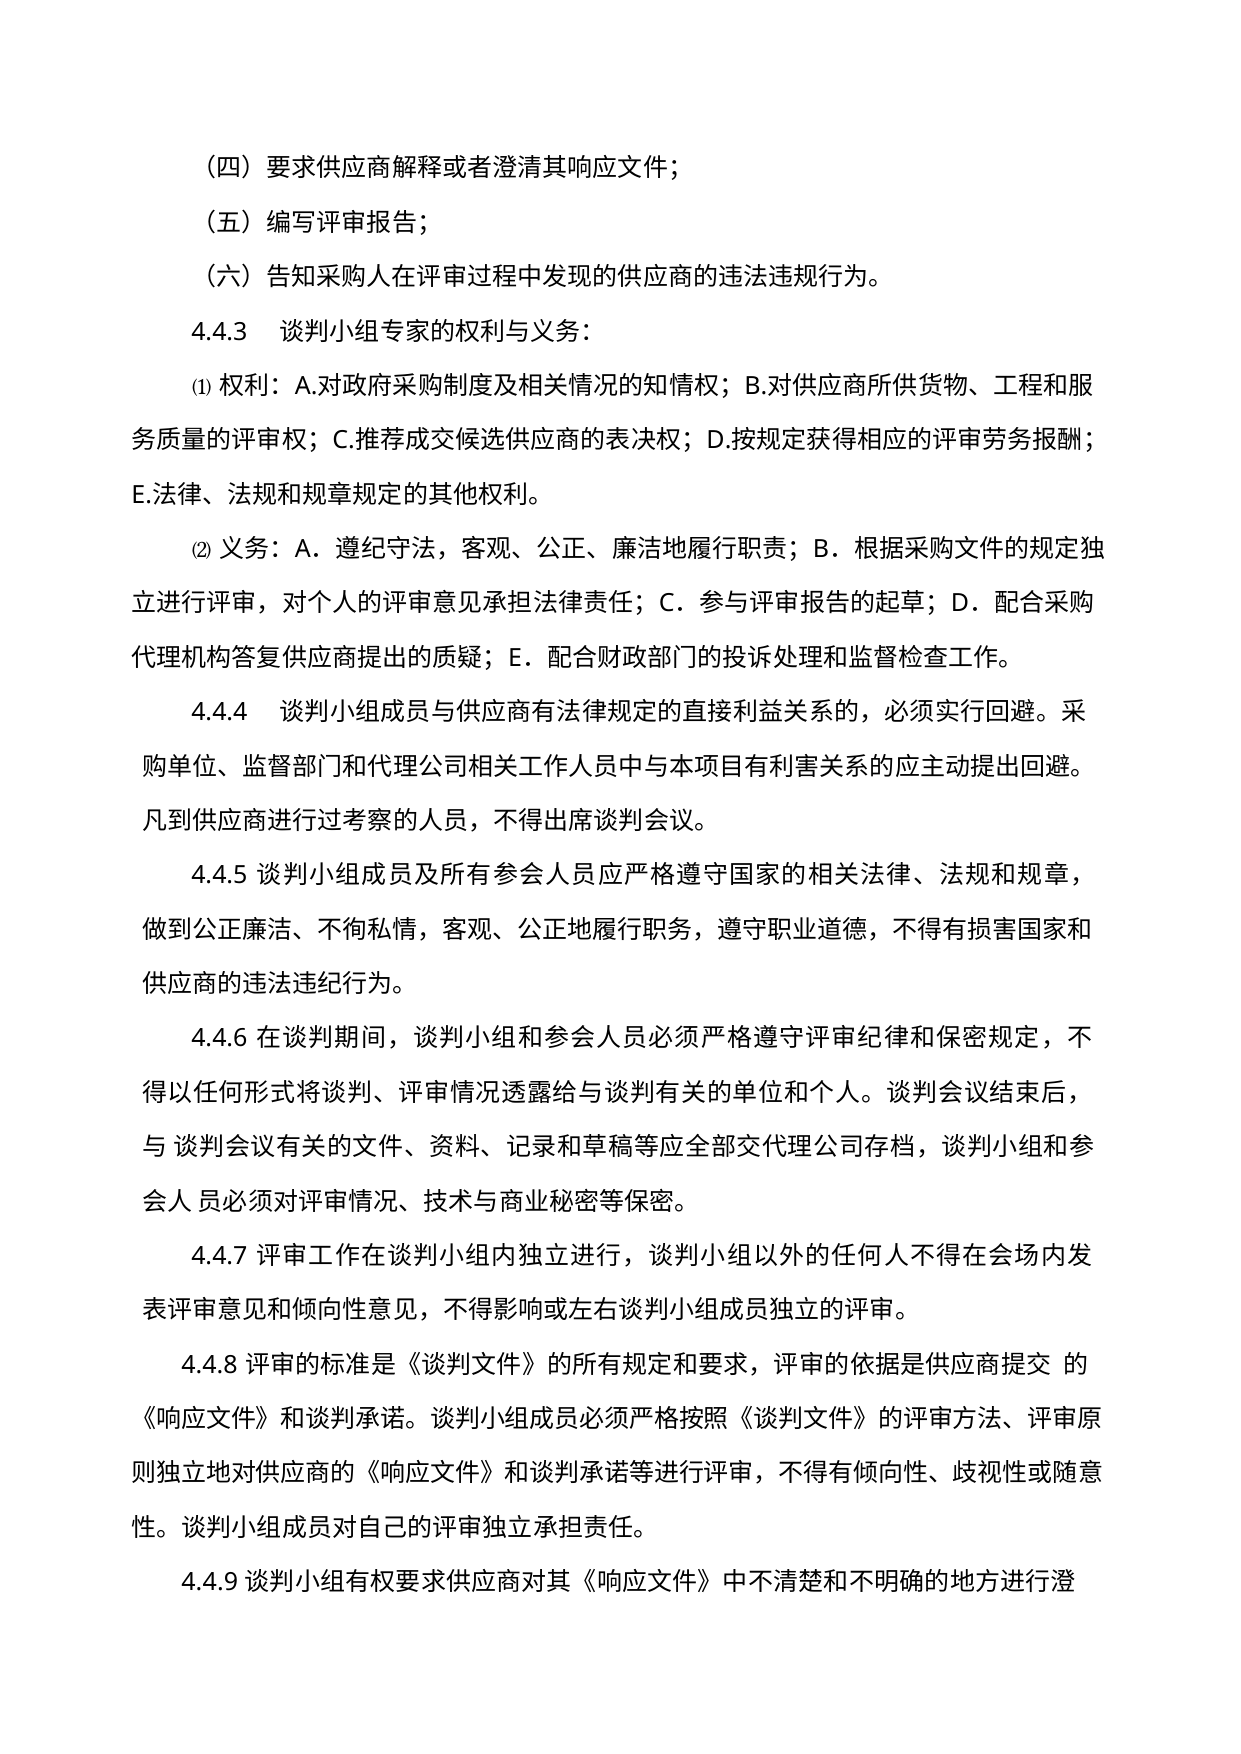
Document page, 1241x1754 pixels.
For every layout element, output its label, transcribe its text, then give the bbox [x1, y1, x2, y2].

text （四）要求供应商解释或者澄清其响应文件； [191, 148, 1115, 184]
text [131, 1562, 1104, 1598]
text 4.4.8 评审的标准是《谈判文件》的所有规定和要求，评审的依据是供应商提交 的《响应文件》和谈判承诺。谈判小组成员必须严格按照《谈判文件》的评审方法、评审原则独立地对供应商的《响应文件》和谈判承诺等进行评审，不得有倾向性、歧视性或随意性。谈判小组成员对自己的评审独立承担责任。 [131, 1344, 1104, 1543]
text ⑴ 权利：A.对政府采购制度及相关情况的知情权；B.对供应商所供货物、工程和服务质量的评审权；C.推荐成交候选供应商的表决权；D.按规定获得相应的评审劳务报酬；E.法律、法规和规章规定的其他权利。 [131, 365, 1109, 510]
text 4.4.6 在谈判期间，谈判小组和参会人员必须严格遵守评审纪律和保密规定，不 得以任何形式将谈判、评审情况透露给与谈判有关的单位和个人。谈判会议结束后，与 谈判会议有关的文件、资料、记录和草稿等应全部交代理公司存档，谈判小组和参会人 员必须对评审情况、技术与商业秘密等保密。 [142, 1018, 1095, 1217]
text 4.4.4 谈判小组成员与供应商有法律规定的直接利益关系的，必须实行回避。采 购单位、监督部门和代理公司相关工作人员中与本项目有利害关系的应主动提出回避。 凡到供应商进行过考察的人员，不得出席谈判会议。 [142, 692, 1103, 837]
text ⑵ 义务：A．遵纪守法，客观、公正、廉洁地履行职责；B．根据采购文件的规定独立进行评审，对个人的评审意见承担法律责任；C．参与评审报告的起草；D．配合采购代理机构答复供应商提出的质疑；E．配合财政部门的投诉处理和监督检查工作。 [131, 528, 1109, 673]
text 4.4.5 谈判小组成员及所有参会人员应严格遵守国家的相关法律、法规和规章， 做到公正廉洁、不徇私情，客观、公正地履行职务，遵守职业道德，不得有损害国家和供应商的违法违纪行为。 [142, 855, 1095, 1000]
text 4.4.3 谈判小组专家的权利与义务： [191, 311, 1077, 347]
text （六）告知采购人在评审过程中发现的供应商的违法违规行为。 [191, 257, 1077, 293]
text 4.4.7 评审工作在谈判小组内独立进行，谈判小组以外的任何人不得在会场内发 表评审意见和倾向性意见，不得影响或左右谈判小组成员独立的评审。 [142, 1235, 1095, 1326]
text （五）编写评审报告； [191, 202, 1115, 238]
